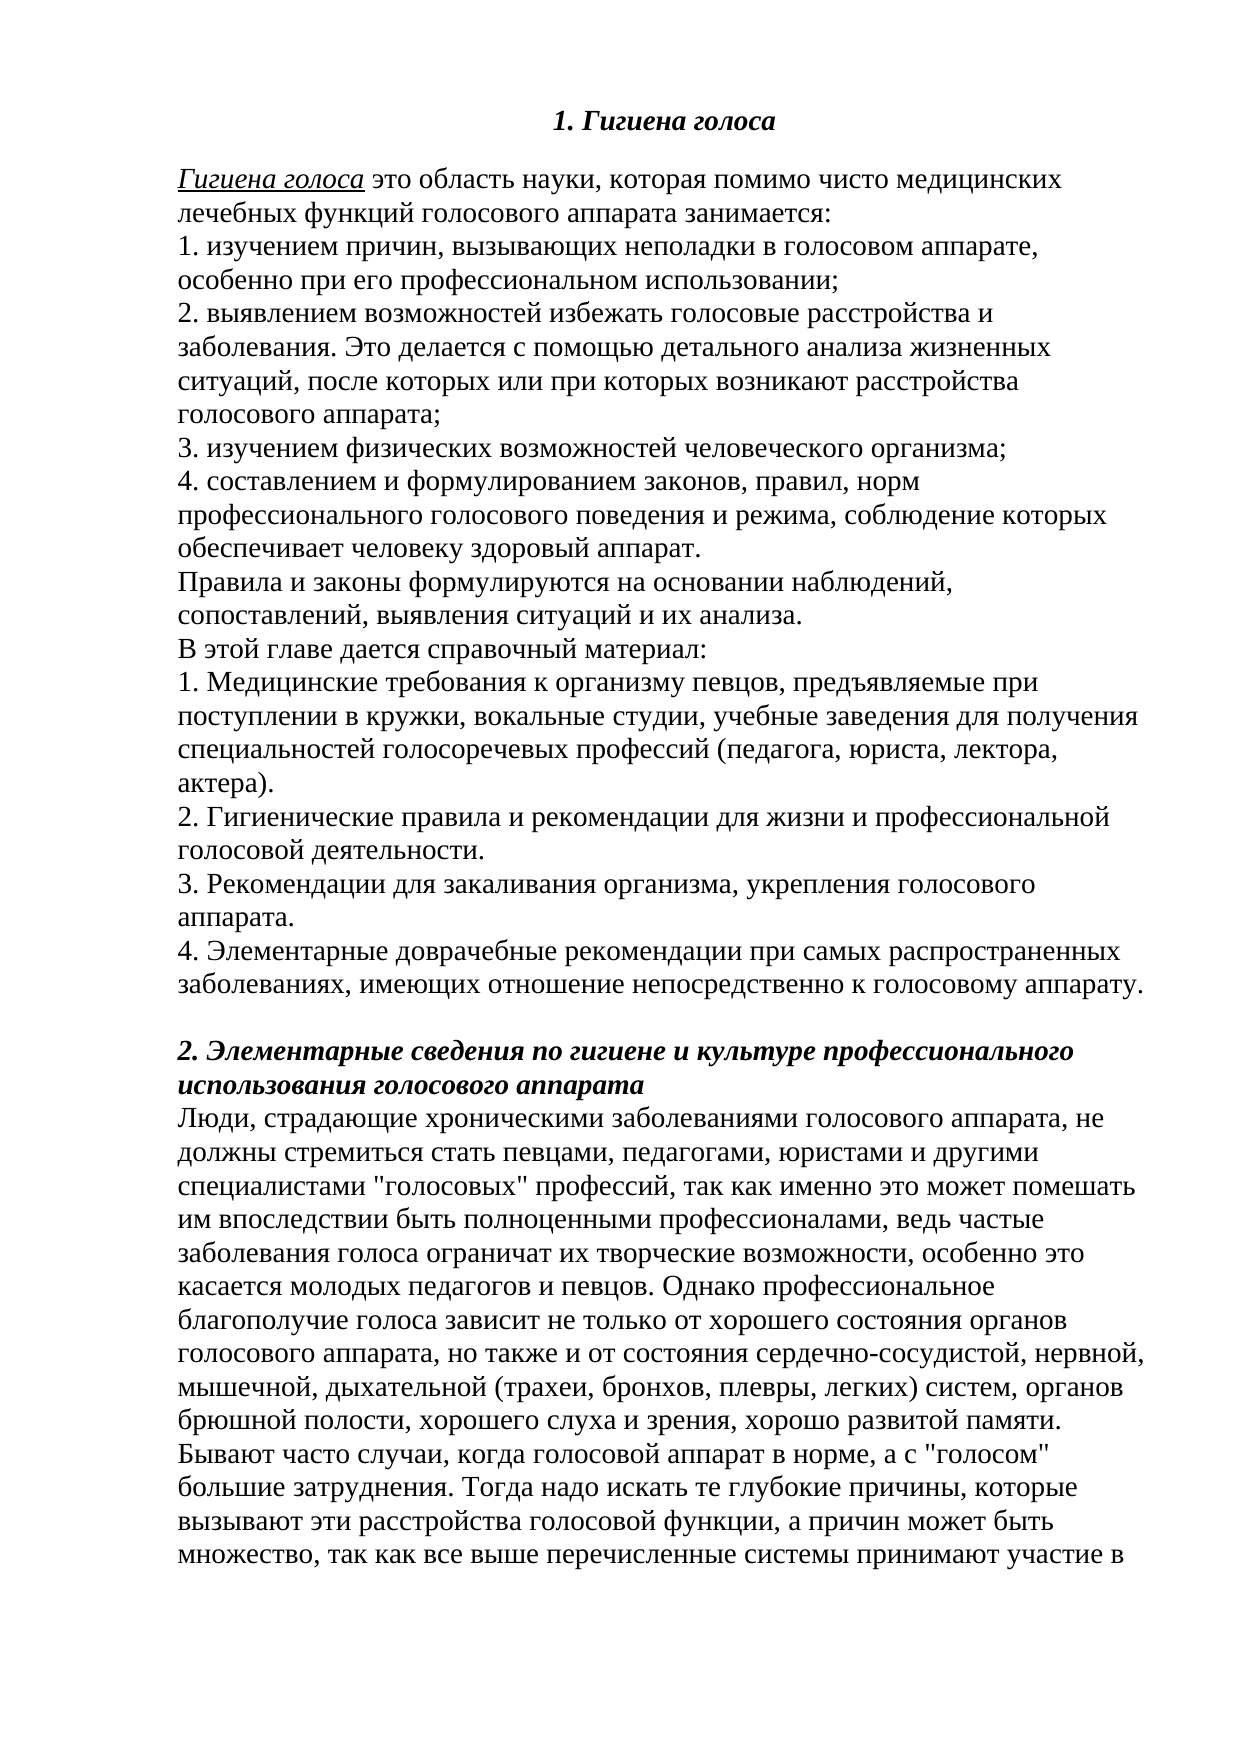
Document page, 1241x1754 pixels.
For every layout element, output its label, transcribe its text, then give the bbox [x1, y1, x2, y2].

text 1. изучением причин, вызывающих неполадки в голосовом аппарате, особенно при его профессиональном использовании; [177, 228, 1152, 296]
text 4. составлением и формулированием законов, правил, норм профессионального голосового поведения и режима, соблюдение которых обеспечивает человеку здоровый аппарат. [177, 463, 1152, 564]
text Правила и законы формулируются на основании наблюдений, сопоставлений, выявления ситуаций и их анализа. [177, 564, 1152, 631]
text 1. Медицинские требования к организму певцов, предъявляемые при поступлении в кружки, вокальные студии, учебные заведения для получения специальностей голосоречевых профессий (педагога, юриста, лектора, актера). [177, 664, 1152, 799]
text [177, 1436, 1152, 1570]
text 2. выявлением возможностей избежать голосовые расстройства и заболевания. Это делается с помощью детального анализа жизненных ситуаций, после которых или при которых возникают расстройства голосового аппарата; [177, 296, 1152, 430]
text 4. Элементарные доврачебные рекомендации при самых распространенных заболеваниях, имеющих отношение непосредственно к голосовому аппарату. [177, 933, 1152, 1000]
text 2. Элементарные сведения по гигиене и культуре профессионального использования голосового аппарата [177, 1033, 1152, 1101]
text Гигиена голоса это область науки, которая помимо чисто медицинских лечебных функций голосового аппарата занимается: [177, 161, 1152, 228]
text 3. Рекомендации для закаливания организма, укрепления голосового аппарата. [177, 866, 1152, 933]
text В этой главе дается справочный материал: [177, 631, 1152, 664]
text 2. Гигиенические правила и рекомендации для жизни и профессиональной голосовой деятельности. [177, 799, 1152, 866]
text Люди, страдающие хроническими заболеваниями голосового аппарата, не должны стремиться стать певцами, педагогами, юристами и другими специалистами "голосовых" профессий, так как именно это может помешать им впоследствии быть полноценными профессионалами, ведь частые заболевания голоса ограничат их творческие возможности, особенно это касается молодых педагогов и певцов. Однако профессиональное благополучие голоса зависит не только от хорошего состояния органов голосового аппарата, но также и от состояния сердечно-сосудистой, нервной, мышечной, дыхательной (трахеи, бронхов, плевры, легких) систем, органов брюшной полости, хорошего слуха и зрения, хорошо развитой памяти. [177, 1101, 1152, 1436]
subtitle 1. Гигиена голоса [177, 103, 1152, 136]
text 3. изучением физических возможностей человеческого организма; [177, 430, 1152, 463]
